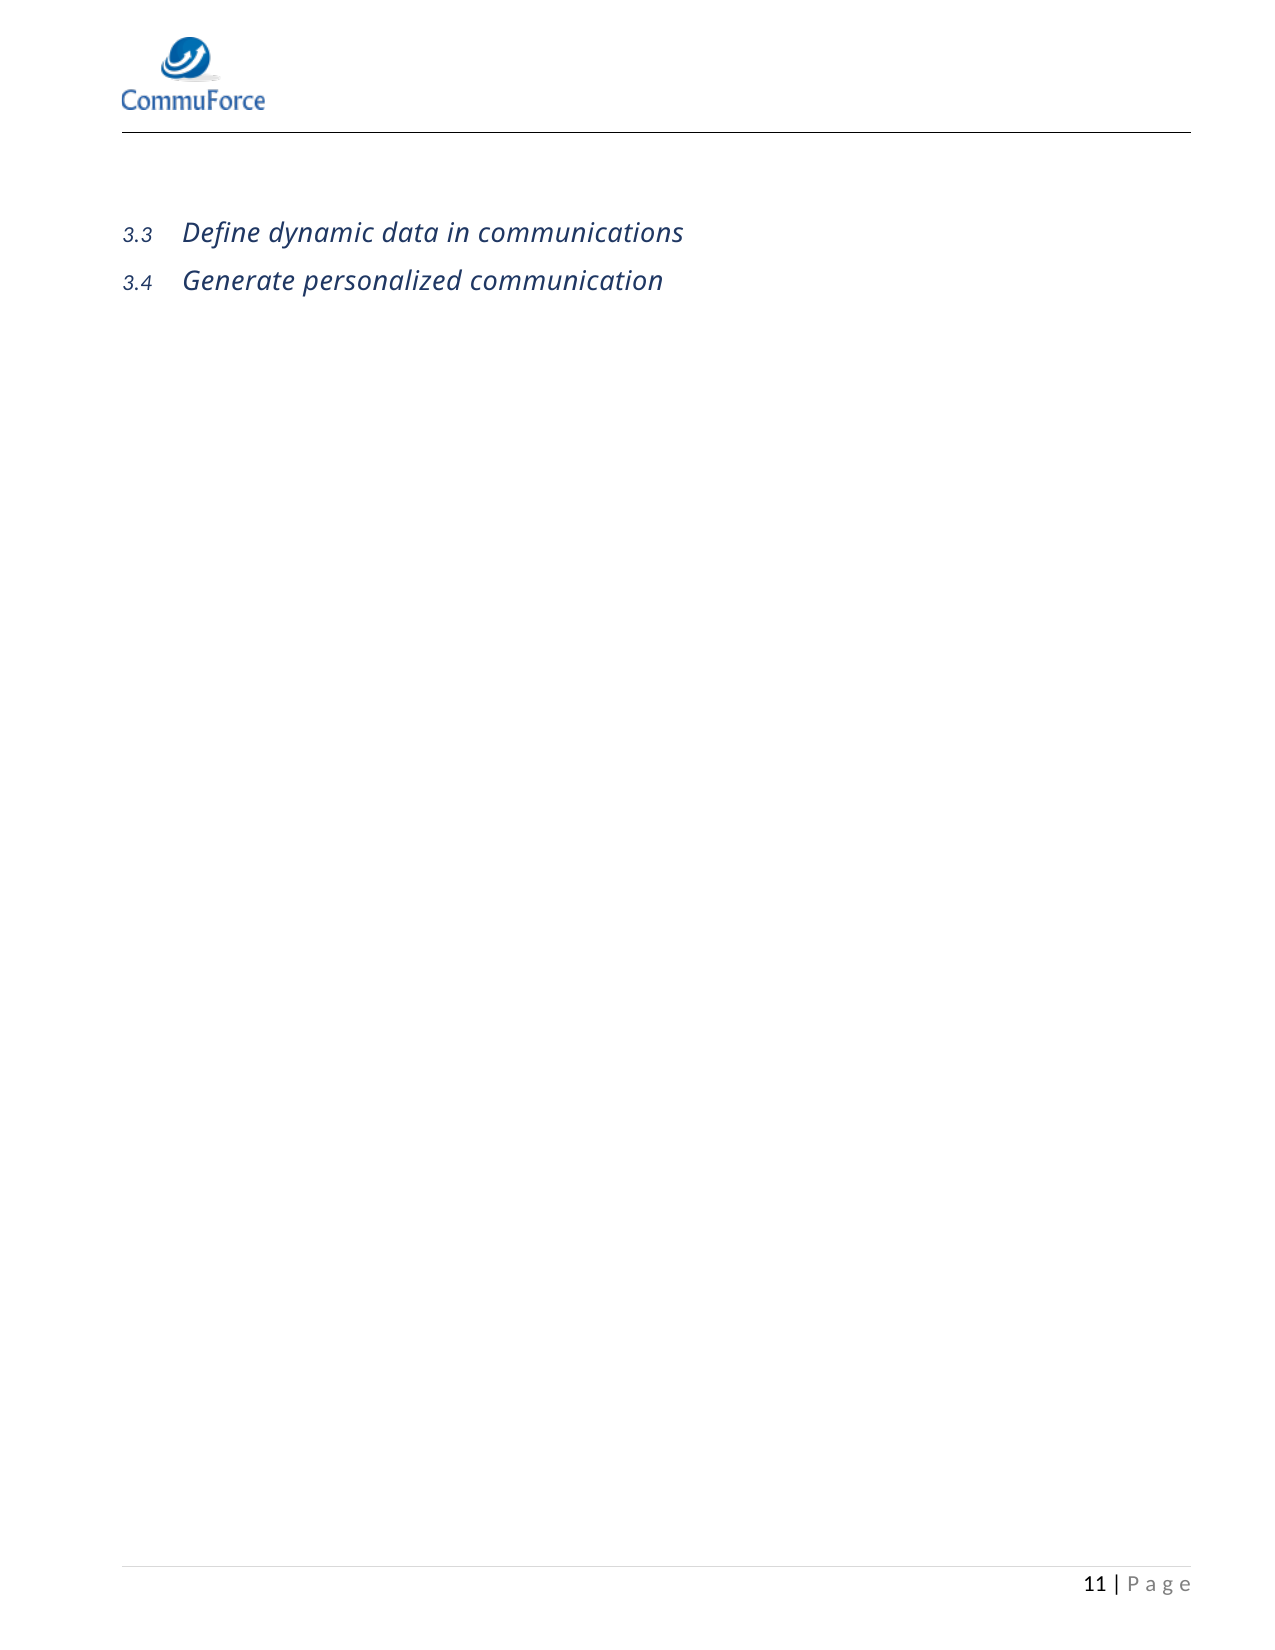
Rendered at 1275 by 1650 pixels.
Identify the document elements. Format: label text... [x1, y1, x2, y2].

picture [121, 37, 265, 110]
text Define dynamic data in communications [122, 213, 1191, 250]
text Generate personalized communication [122, 262, 1191, 298]
